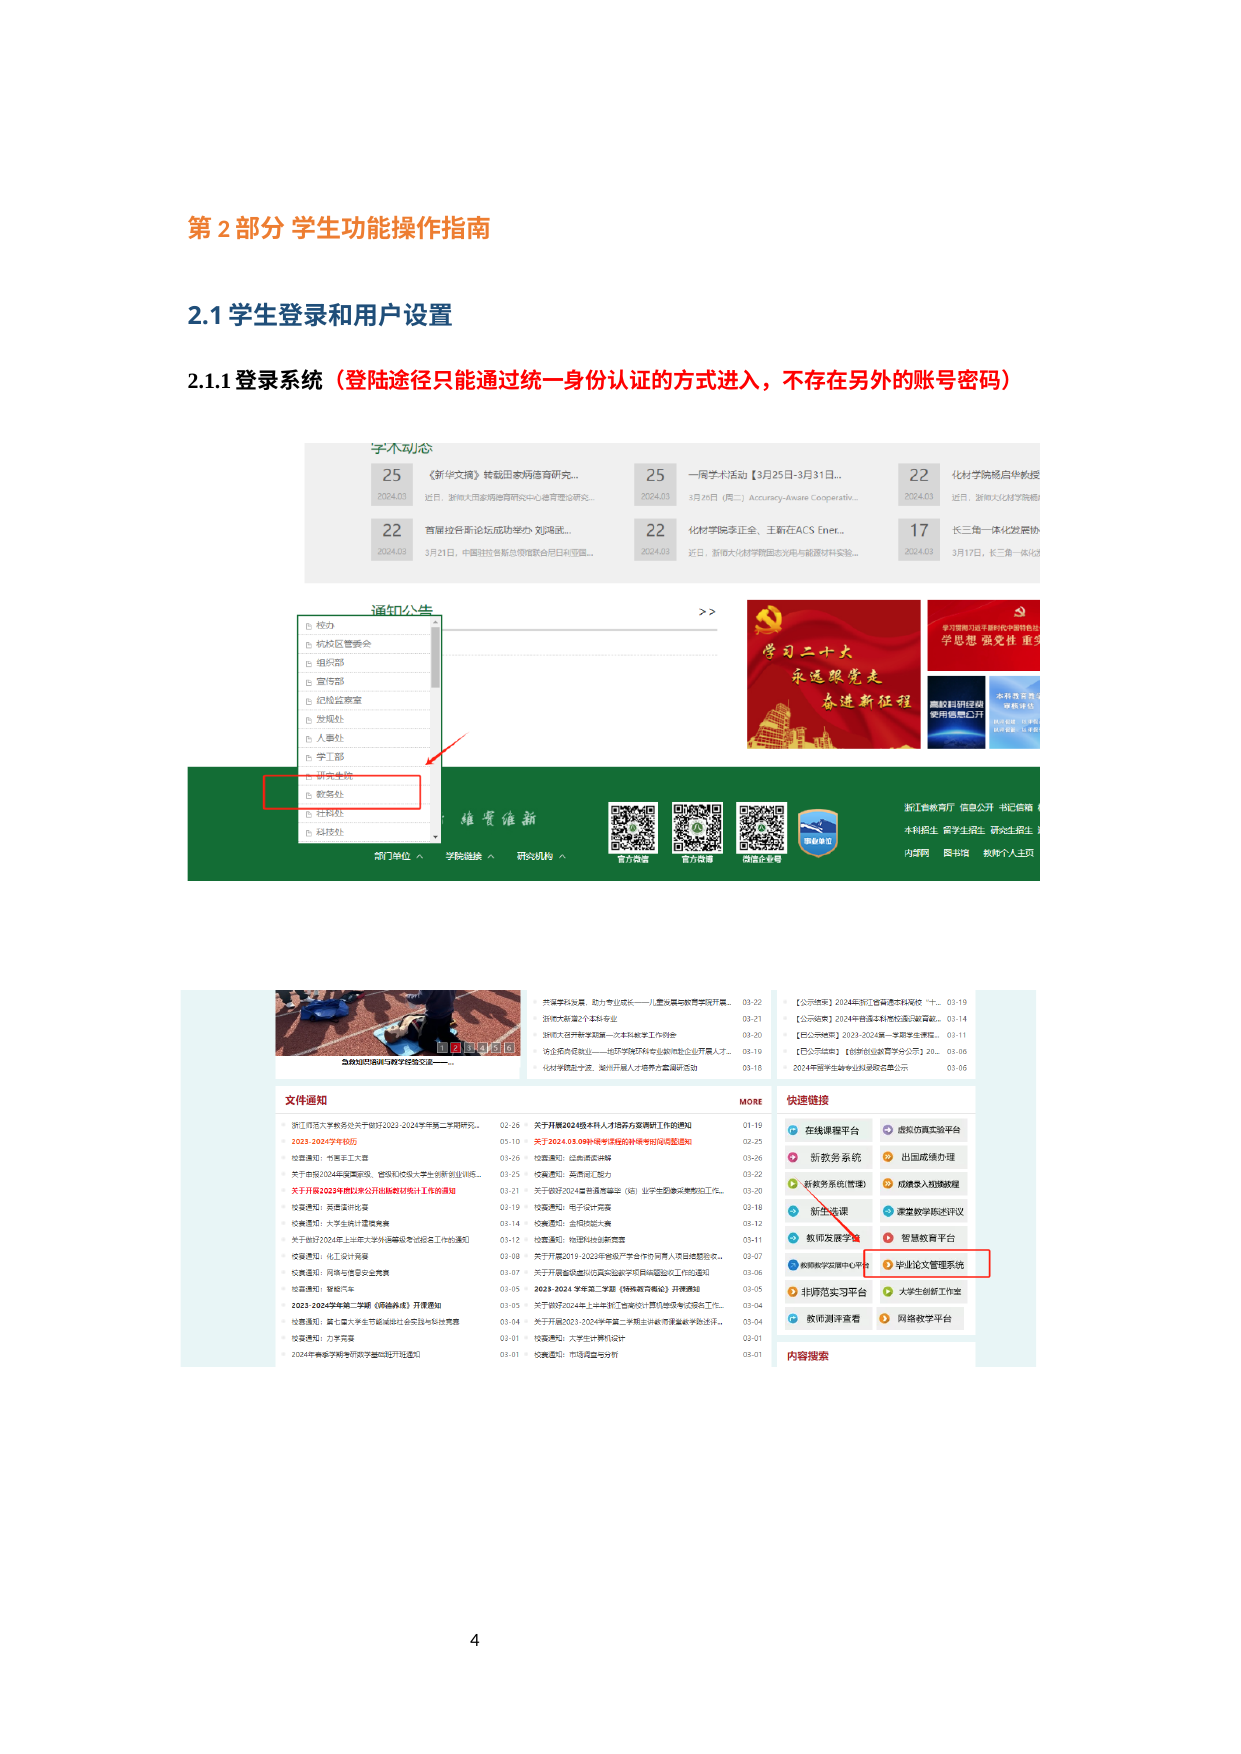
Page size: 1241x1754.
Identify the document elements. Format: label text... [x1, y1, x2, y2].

picture [187, 443, 1040, 881]
subtitle 2.1学生登录和用户设置 [187, 281, 1053, 346]
picture [180, 990, 1036, 1366]
subtitle 第2部分 学生功能操作指南 [187, 194, 1053, 259]
subtitle 2.1.1登录系统（登陆途径只能通过统一身份认证的方式进入，不存在另外的账号密码） [187, 362, 1053, 395]
